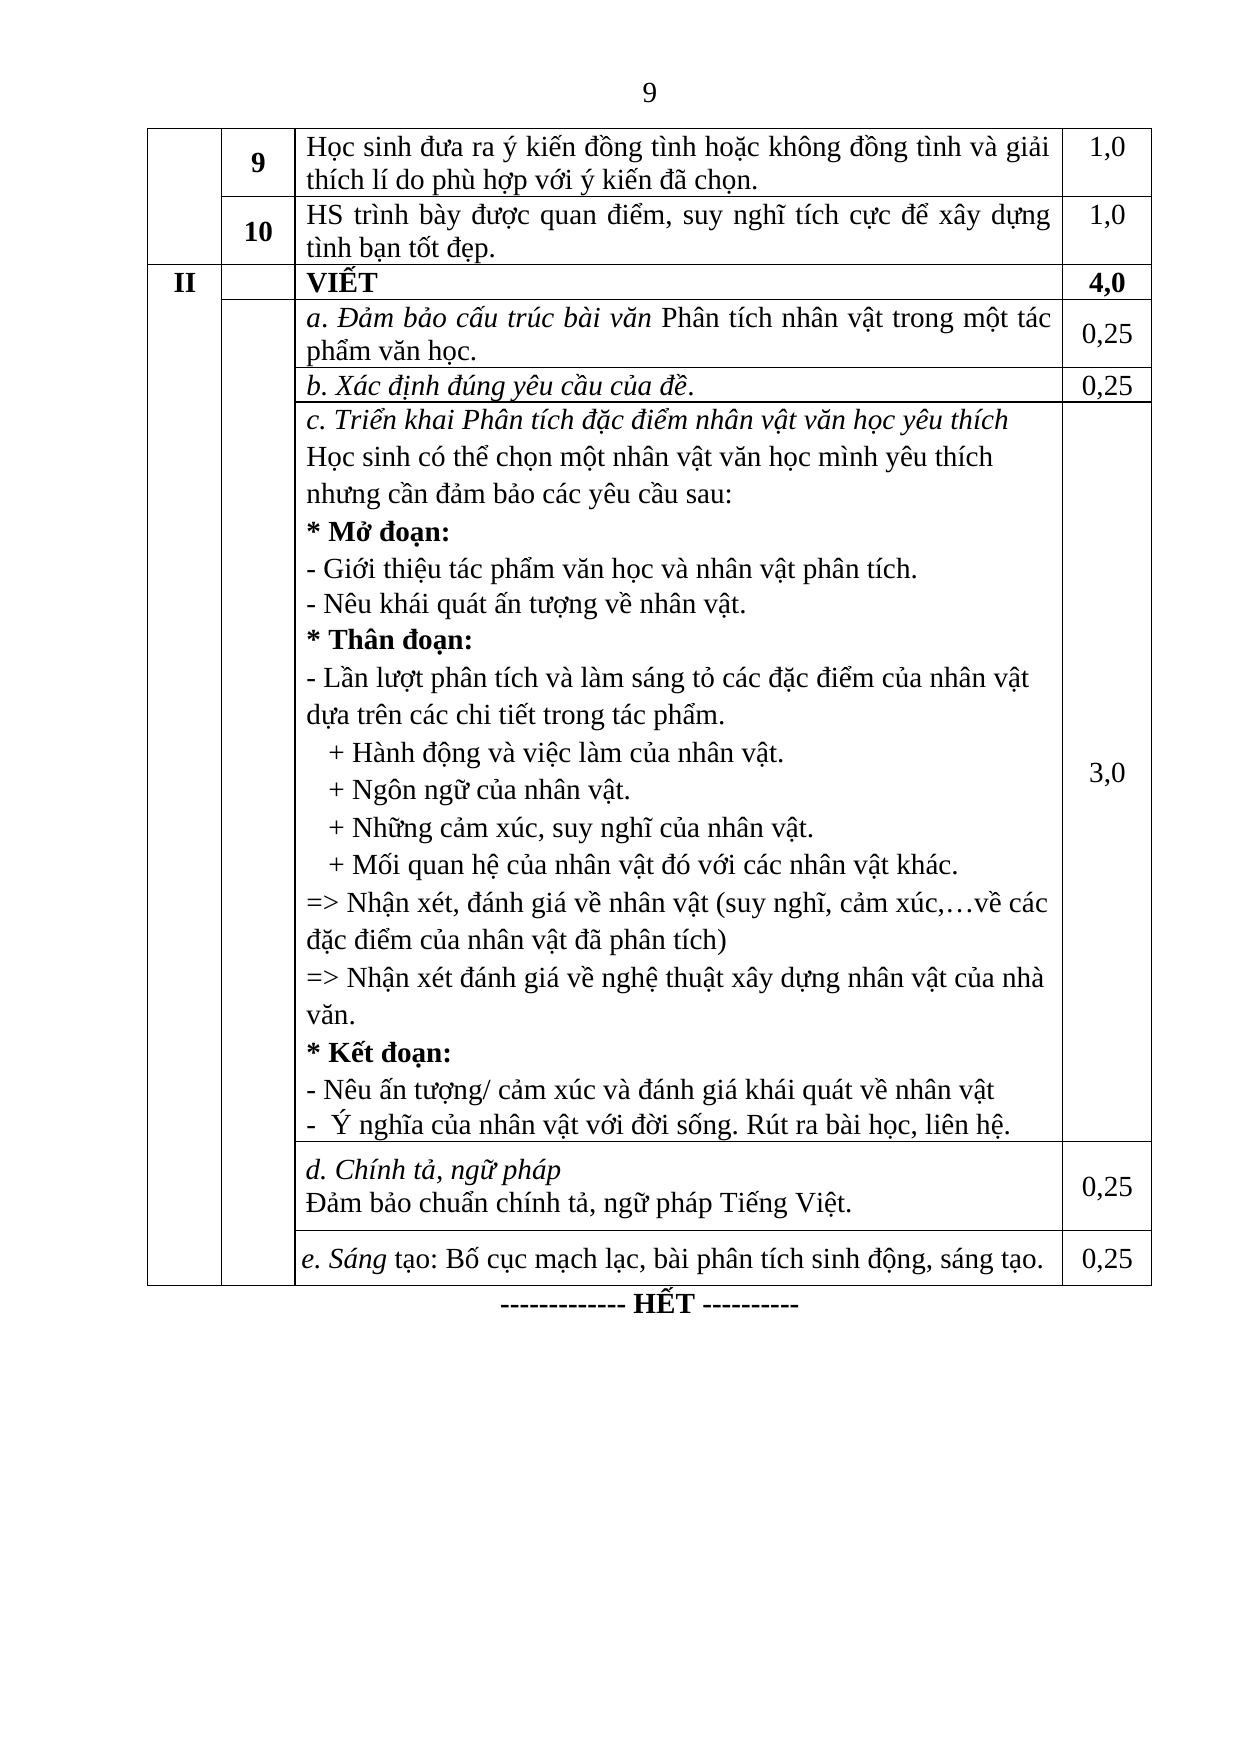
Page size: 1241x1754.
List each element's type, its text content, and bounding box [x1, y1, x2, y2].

table_cell 10 [222, 197, 294, 264]
table_cell 3,0 [1063, 403, 1151, 1141]
table_cell 9 [222, 129, 294, 196]
table_cell 0,25 [1063, 368, 1151, 401]
table_cell 4,0 [1063, 265, 1151, 299]
table_cell HS trình bày được quan điểm, suy nghĩ tích cực để xây dựng tình bạn tốt đẹp. [296, 197, 1062, 264]
table_cell a. Đảm bảo cấu trúc bài văn Phân tích nhân vật trong một tác phẩm văn học. [296, 300, 1062, 367]
table_cell d. Chính tả, ngữ pháp Đảm bảo chuẩn chính tả, ngữ pháp Tiếng Việt. [296, 1142, 1062, 1229]
table_cell 0,25 [1063, 300, 1151, 367]
table_cell 1,0 [1063, 197, 1151, 264]
table_cell VIẾT [296, 265, 1062, 299]
text ------------- HẾT ---------- [177, 1286, 1122, 1319]
table_cell [222, 265, 294, 299]
table_cell [222, 300, 294, 1285]
table_cell c. Triển khai Phân tích đặc điểm nhân vật văn học yêu thích Học sinh có thể chọn một nhân vật văn học mình yêu thích nhưng cần đảm bảo các yêu cầu sau: * Mở đoạn: - Giới thiệu tác phẩm văn học và nhân vật phân tích. - Nêu khái quát ấn tượng về nhân vật. * Thân đoạn: - Lần lượt phân tích và làm sáng tỏ các đặc điểm của nhân vật dựa trên các chi tiết trong tác phẩm. + Hành động và việc làm của nhân vật. + Ngôn ngữ của nhân vật. + Những cảm xúc, suy nghĩ của nhân vật. + Mối quan hệ của nhân vật đó với các nhân vật khác. => Nhận xét, đánh giá về nhân vật (suy nghĩ, cảm xúc,…về các đặc điểm của nhân vật đã phân tích) => Nhận xét đánh giá về nghệ thuật xây dựng nhân vật của nhà văn. * Kết đoạn: - Nêu ấn tượng/ cảm xúc và đánh giá khái quát về nhân vật - Ý nghĩa của nhân vật với đời sống. Rút ra bài học, liên hệ. [296, 403, 1062, 1141]
table_cell 0,25 [1063, 1142, 1151, 1229]
table_cell b. Xác định đúng yêu cầu của đề. [296, 368, 1062, 401]
table_cell II [148, 265, 221, 1285]
table_cell Học sinh đưa ra ý kiến đồng tình hoặc không đồng tình và giải thích lí do phù hợp với ý kiến đã chọn. [296, 129, 1062, 196]
table_cell 1,0 [1063, 129, 1151, 196]
table_cell 0,25 [1063, 1231, 1151, 1285]
table_cell e. Sáng tạo: Bố cục mạch lạc, bài phân tích sinh động, sáng tạo. [296, 1231, 1062, 1285]
